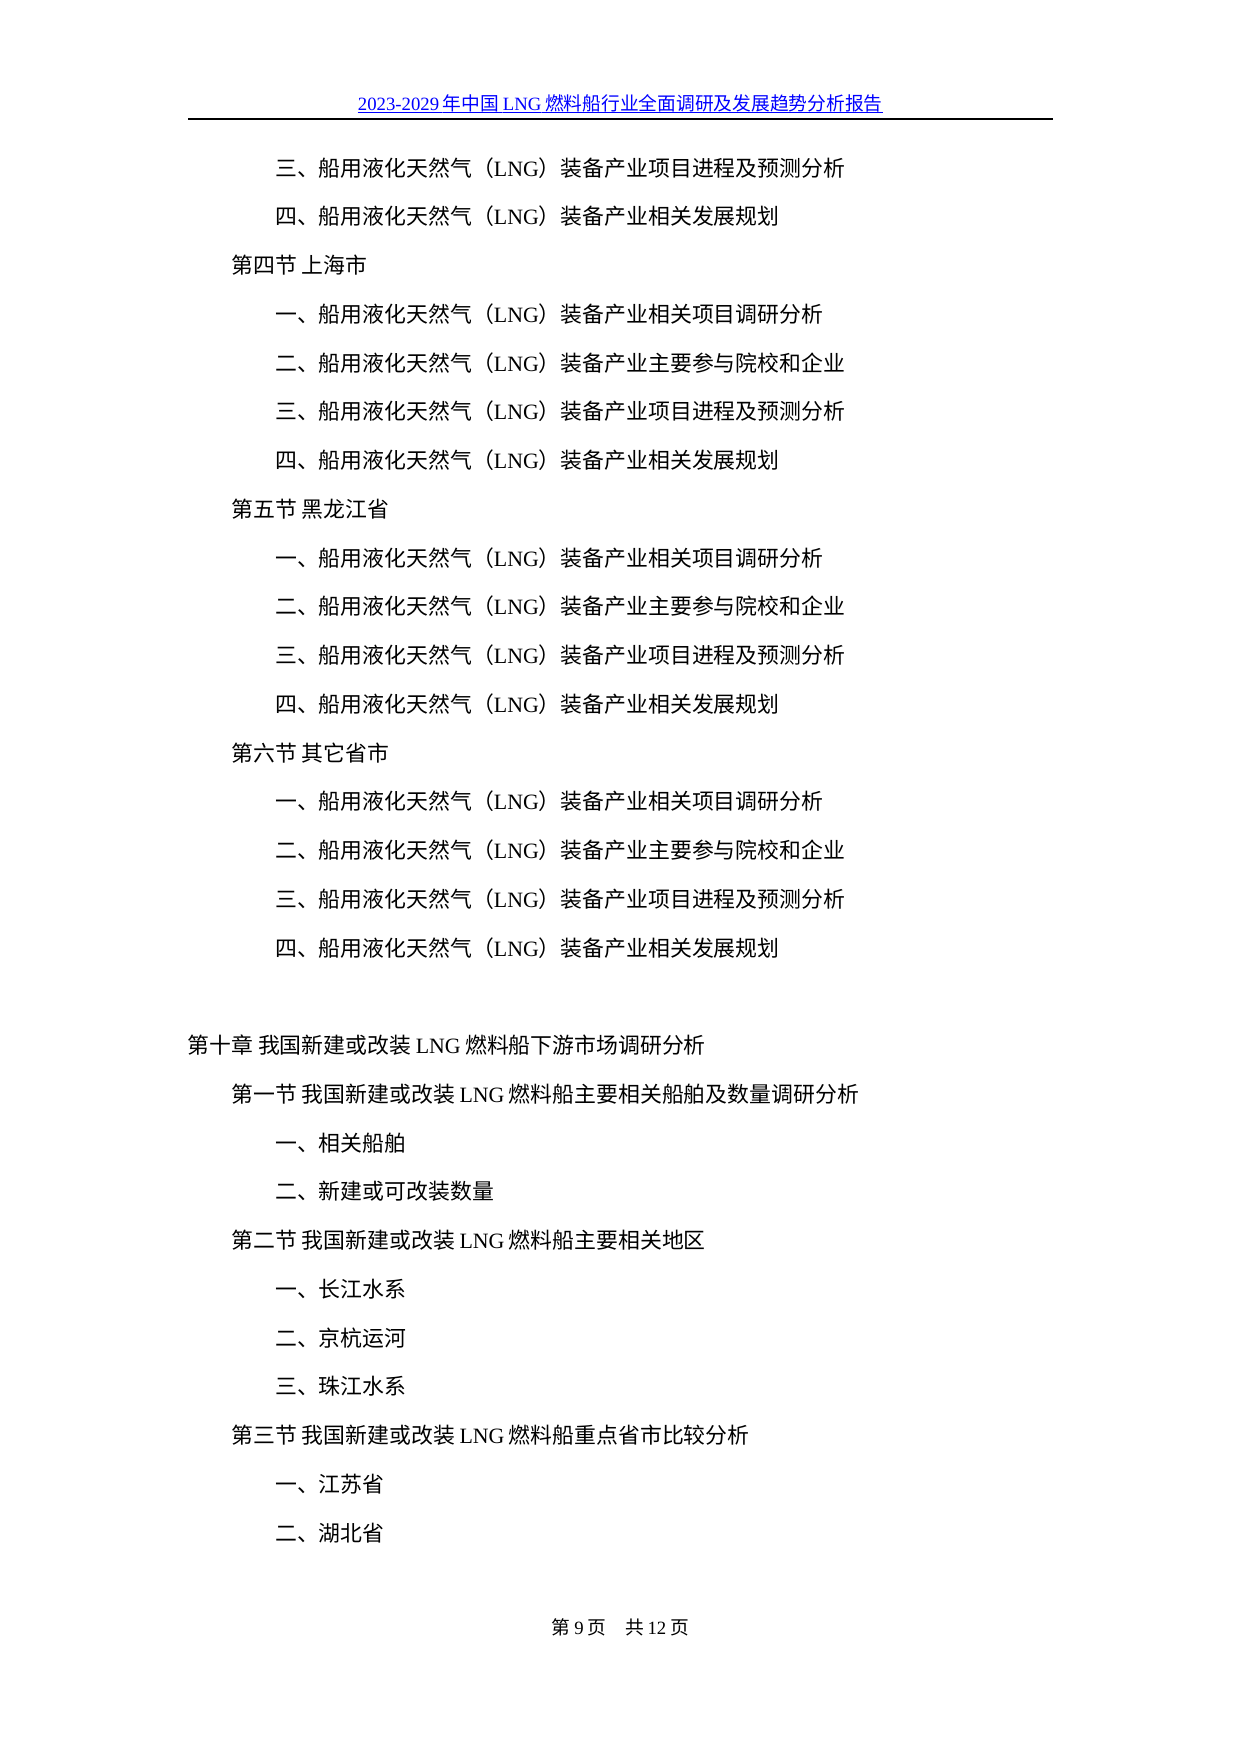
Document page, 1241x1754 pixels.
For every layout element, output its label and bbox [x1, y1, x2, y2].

text [187, 150, 1053, 1548]
